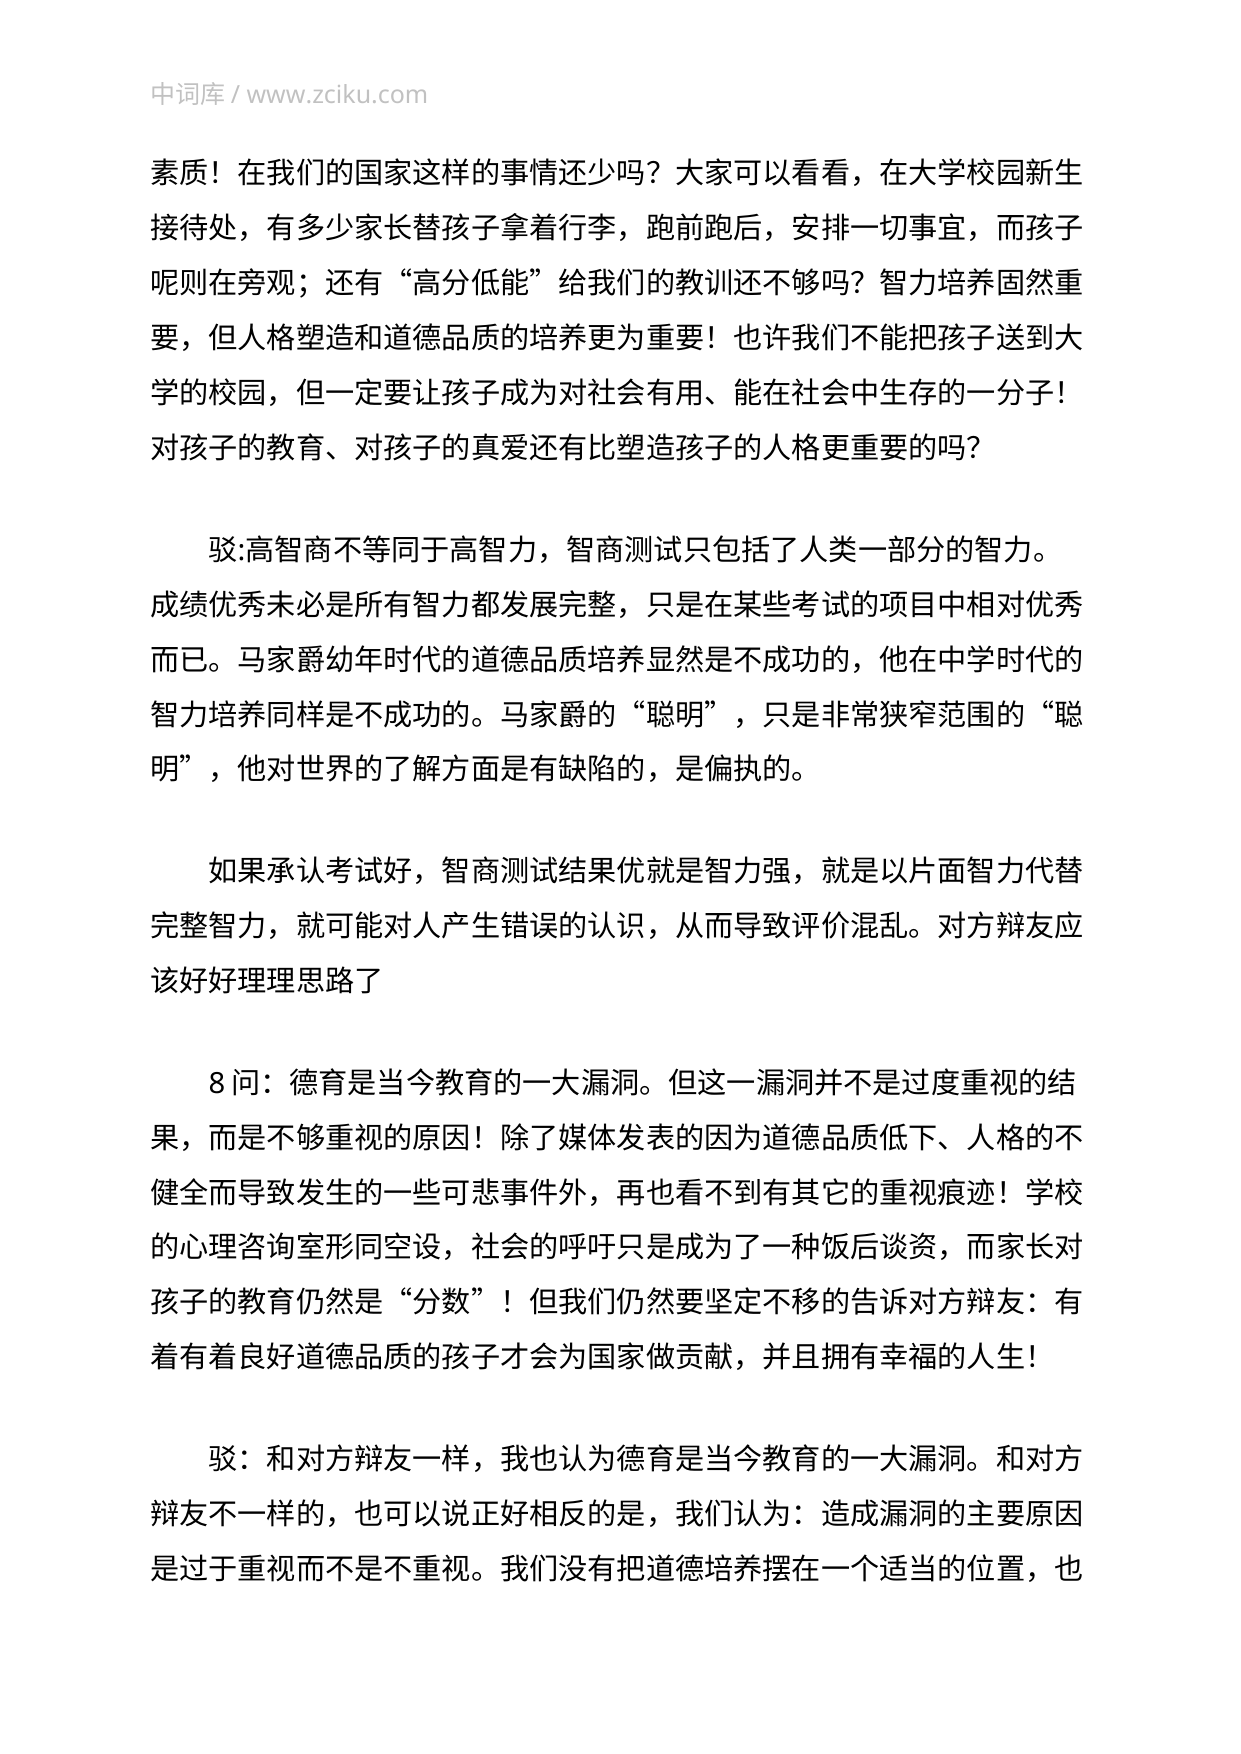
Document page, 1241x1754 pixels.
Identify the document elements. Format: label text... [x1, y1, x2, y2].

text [150, 150, 1090, 467]
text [150, 1436, 1090, 1588]
text 8问：德育是当今教育的一大漏洞。但这一漏洞并不是过度重视的结果，而是不够重视的原因！除了媒体发表的因为道德品质低下、人格的不健全而导致发生的一些可悲事件外，再也看不到有其它的重视痕迹！学校的心理咨询室形同空设，社会的呼吁只是成为了一种饭后谈资，而家长对孩子的教育仍然是“分数”！但我们仍然要坚定不移的告诉对方辩友：有着有着良好道德品质的孩子才会为国家做贡献，并且拥有幸福的人生！ [150, 1059, 1090, 1376]
text 如果承认考试好，智商测试结果优就是智力强，就是以片面智力代替完整智力，就可能对人产生错误的认识，从而导致评价混乱。对方辩友应该好好理理思路了 [150, 848, 1090, 1000]
text 驳:高智商不等同于高智力，智商测试只包括了人类一部分的智力。成绩优秀未必是所有智力都发展完整，只是在某些考试的项目中相对优秀而已。马家爵幼年时代的道德品质培养显然是不成功的，他在中学时代的智力培养同样是不成功的。马家爵的“聪明”，只是非常狭窄范围的“聪明”，他对世界的了解方面是有缺陷的，是偏执的。 [150, 526, 1090, 788]
